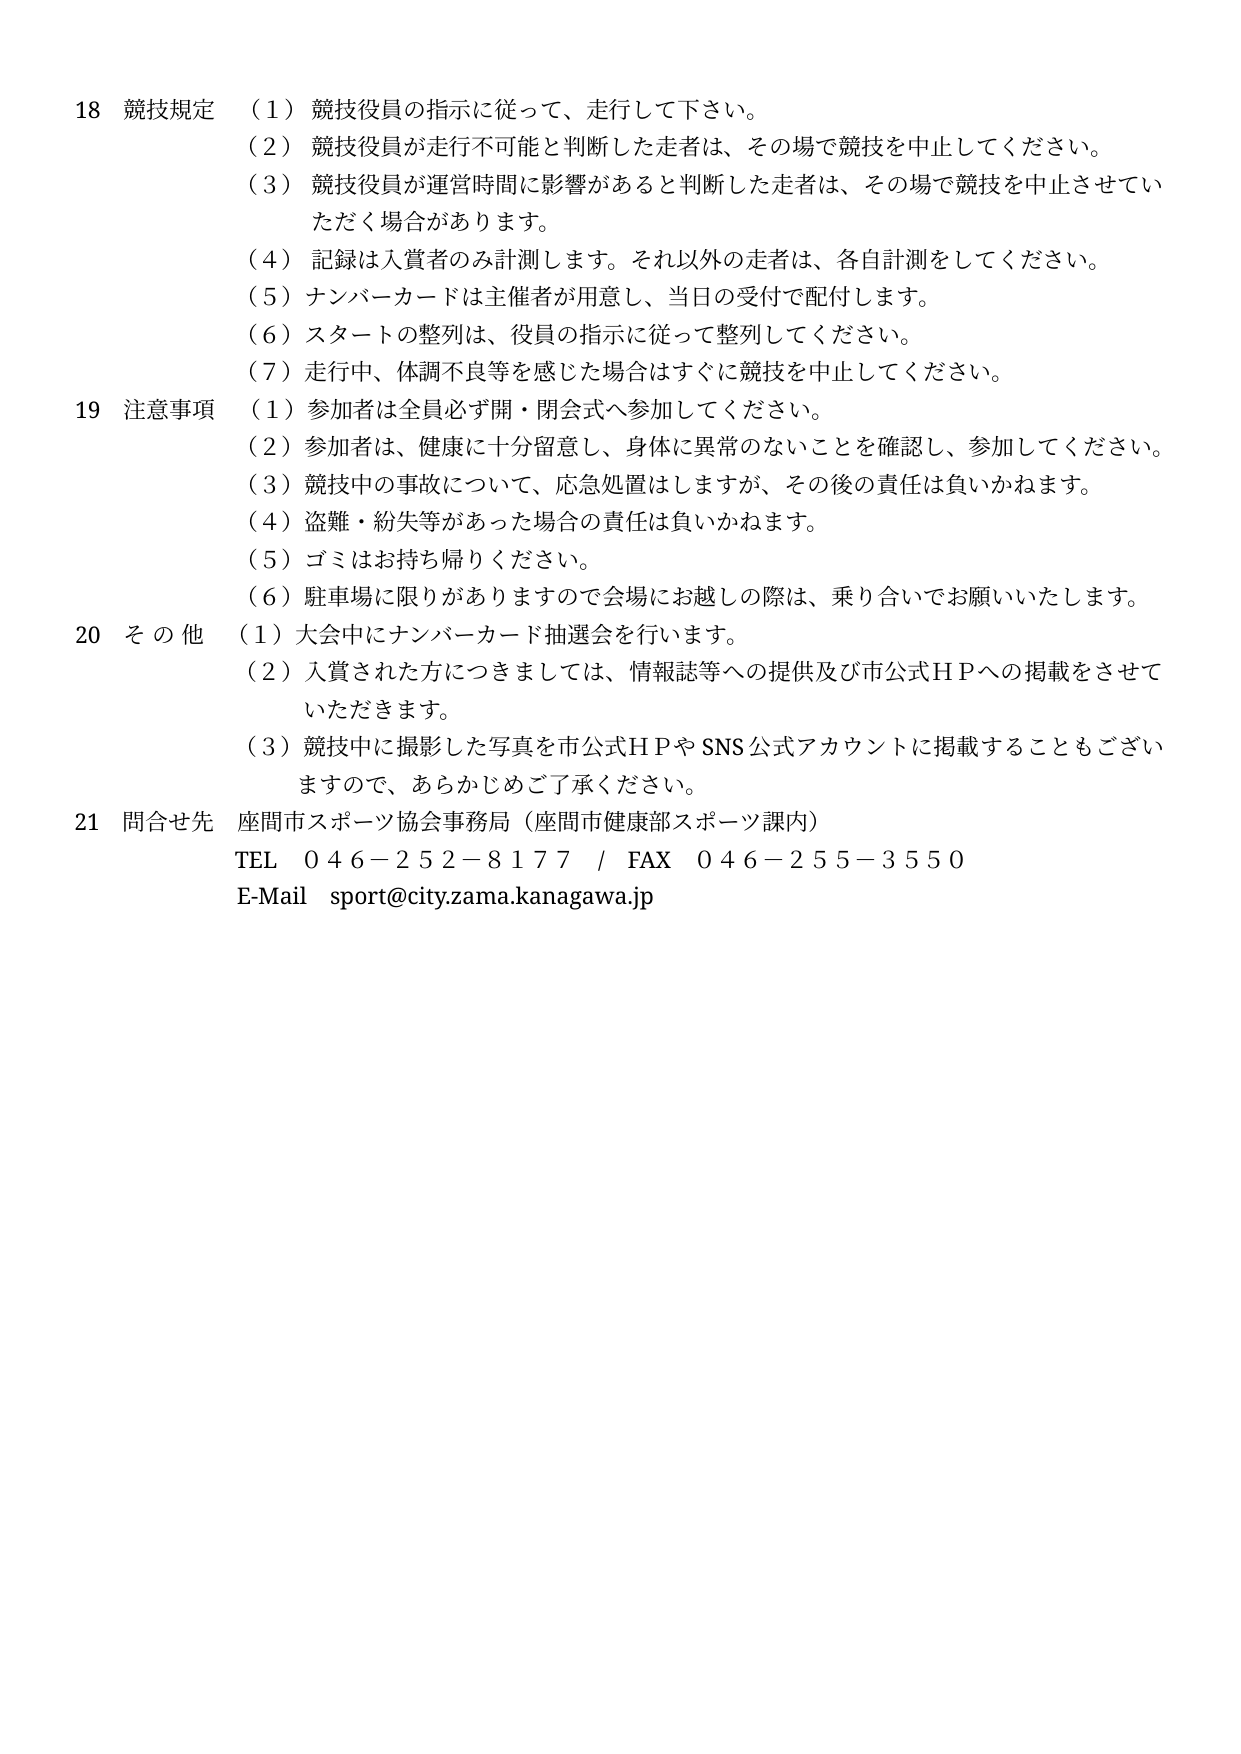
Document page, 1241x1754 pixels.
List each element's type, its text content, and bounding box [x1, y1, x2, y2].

text 18 競技規定 （１） 競技役員の指示に従って、走行して下さい。 [75, 89, 1165, 127]
text （４） 記録は入賞者のみ計測します。それ以外の走者は、各自計測をしてください。 [75, 239, 1165, 277]
text 19 注意事項 （１）参加者は全員必ず開・閉会式へ参加してください。 [75, 389, 1165, 427]
text 20 その他 （１）大会中にナンバーカード抽選会を行います。 [75, 614, 1165, 652]
text E-Mail sport@city.zama.kanagawa.jp [237, 877, 1165, 914]
text （２）入賞された方につきましては、情報誌等への提供及び市公式ＨＰへの掲載をさせていただきます。 [234, 652, 1165, 727]
text TEL ０４６－２５２－８１７７ / FAX ０４６－２５５－３５５０ [74, 839, 1165, 877]
text 21 問合せ先 座間市スポーツ協会事務局（座間市健康部スポーツ課内） [74, 802, 1165, 839]
text （３）競技中に撮影した写真を市公式ＨＰやSNS公式アカウントに掲載することもございますので、あらかじめご了承ください。 [234, 727, 1165, 802]
text （５）ナンバーカードは主催者が用意し、当日の受付で配付します。 [75, 277, 1165, 314]
text （６）駐車場に限りがありますので会場にお越しの際は、乗り合いでお願いいたします。 [235, 577, 1165, 614]
text （２）参加者は、健康に十分留意し、身体に異常のないことを確認し、参加してください。 [235, 427, 1165, 464]
text （３）競技中の事故について、応急処置はしますが、その後の責任は負いかねます。 [75, 464, 1165, 502]
text （５）ゴミはお持ち帰りください。 [75, 539, 1165, 577]
text （３） 競技役員が運営時間に影響があると判断した走者は、その場で競技を中止させていただく場合があります。 [235, 164, 1165, 239]
text （７）走行中、体調不良等を感じた場合はすぐに競技を中止してください。 [75, 352, 1165, 389]
text （６）スタートの整列は、役員の指示に従って整列してください。 [75, 314, 1165, 352]
text （２） 競技役員が走行不可能と判断した走者は、その場で競技を中止してください。 [75, 127, 1165, 164]
text （４）盗難・紛失等があった場合の責任は負いかねます。 [75, 502, 1165, 539]
